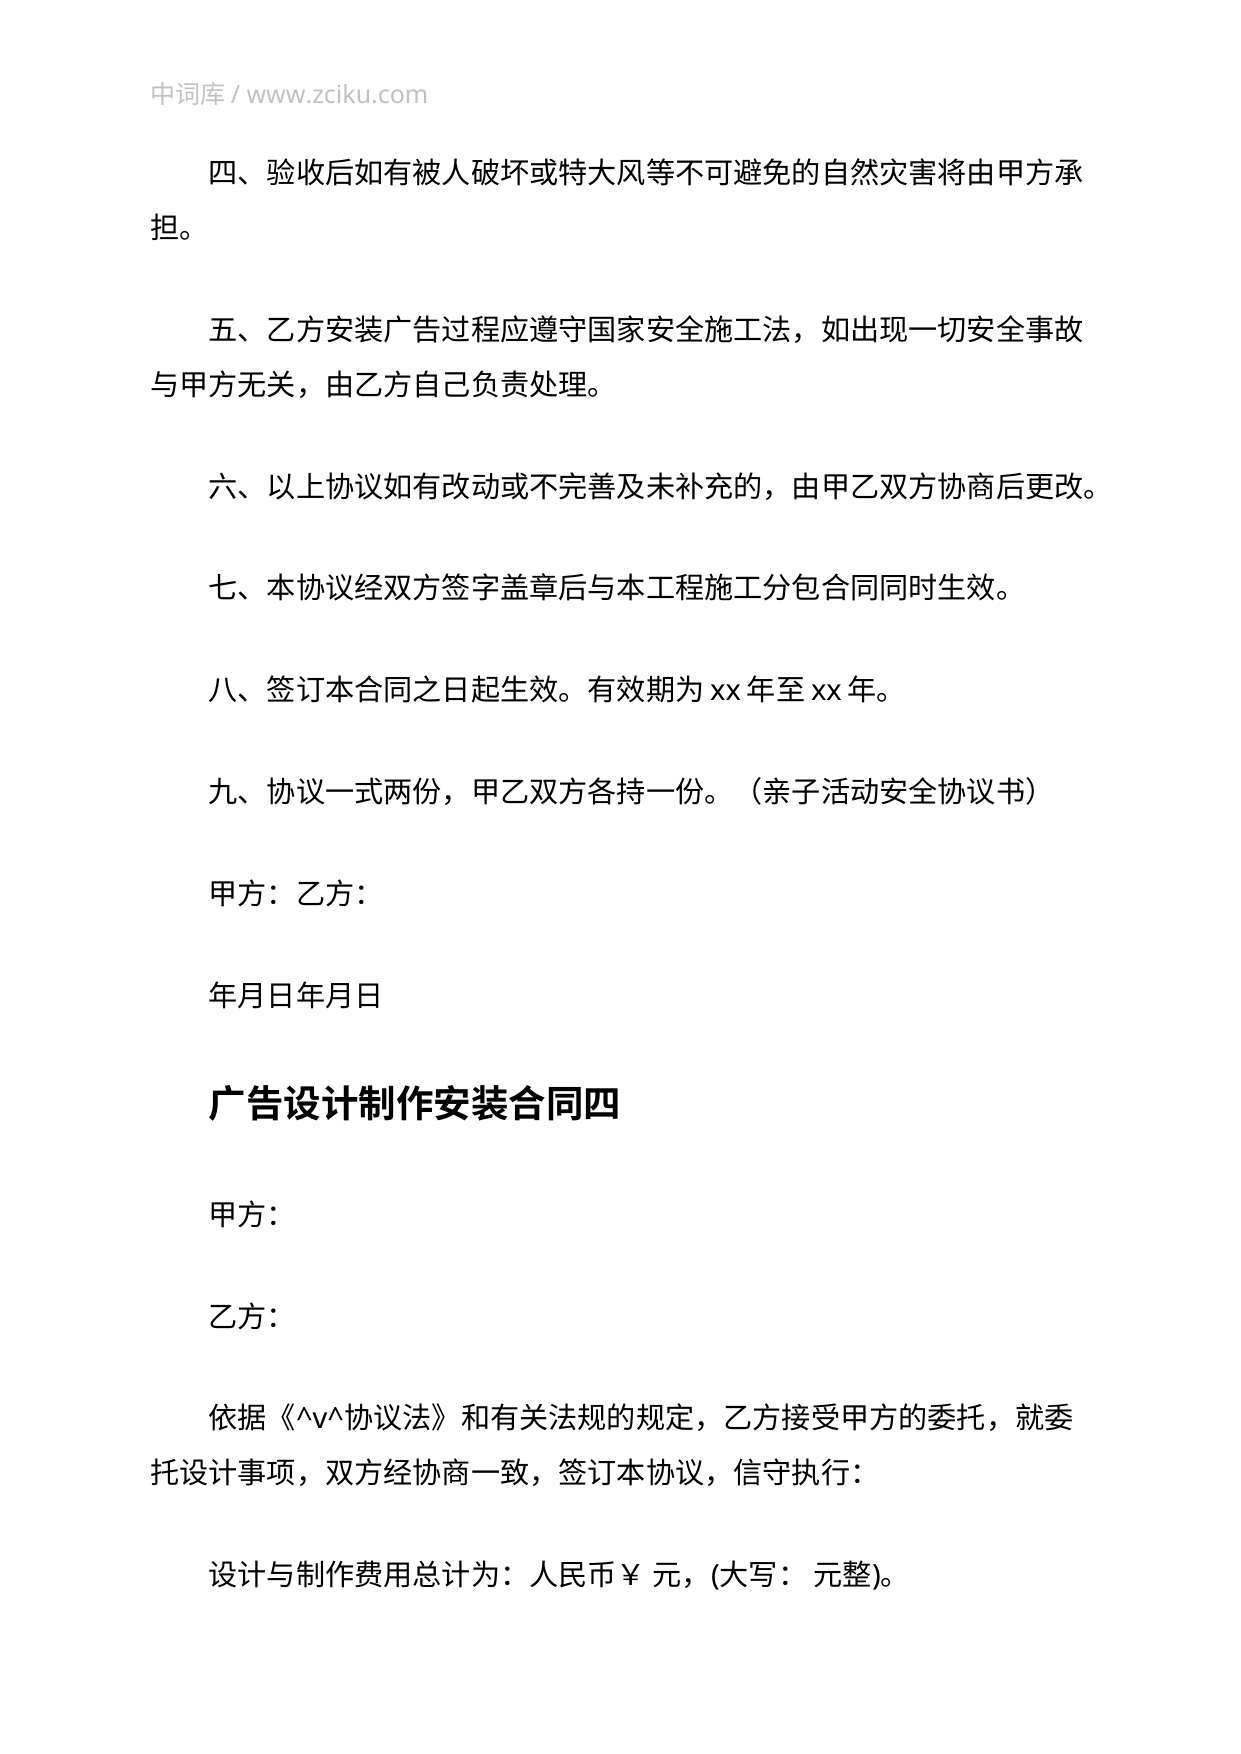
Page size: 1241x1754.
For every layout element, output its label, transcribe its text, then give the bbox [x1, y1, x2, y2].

text 依据《^v^协议法》和有关法规的规定，乙方接受甲方的委托，就委托设计事项，双方经协商一致，签订本协议，信守执行： [150, 1395, 1090, 1492]
text 年月日年月日 [150, 972, 1090, 1015]
text 九、协议一式两份，甲乙双方各持一份。（亲子活动安全协议书） [150, 769, 1090, 811]
text 甲方：乙方： [150, 871, 1090, 913]
text 五、乙方安装广告过程应遵守国家安全施工法，如出现一切安全事故与甲方无关，由乙方自己负责处理。 [150, 307, 1090, 404]
text 设计与制作费用总计为：人民币￥ 元，(大写： 元整)。 [150, 1552, 1090, 1594]
text 七、本协议经双方签字盖章后与本工程施工分包合同同时生效。 [150, 565, 1090, 607]
text 广告设计制作安装合同四 [150, 1074, 1090, 1128]
text 八、签订本合同之日起生效。有效期为xx年至xx年。 [150, 667, 1090, 709]
text 甲方： [150, 1192, 1090, 1234]
text 六、以上协议如有改动或不完善及未补充的，由甲乙双方协商后更改。 [150, 463, 1090, 506]
text 乙方： [150, 1293, 1090, 1336]
text 四、验收后如有被人破坏或特大风等不可避免的自然灾害将由甲方承担。 [150, 150, 1090, 247]
